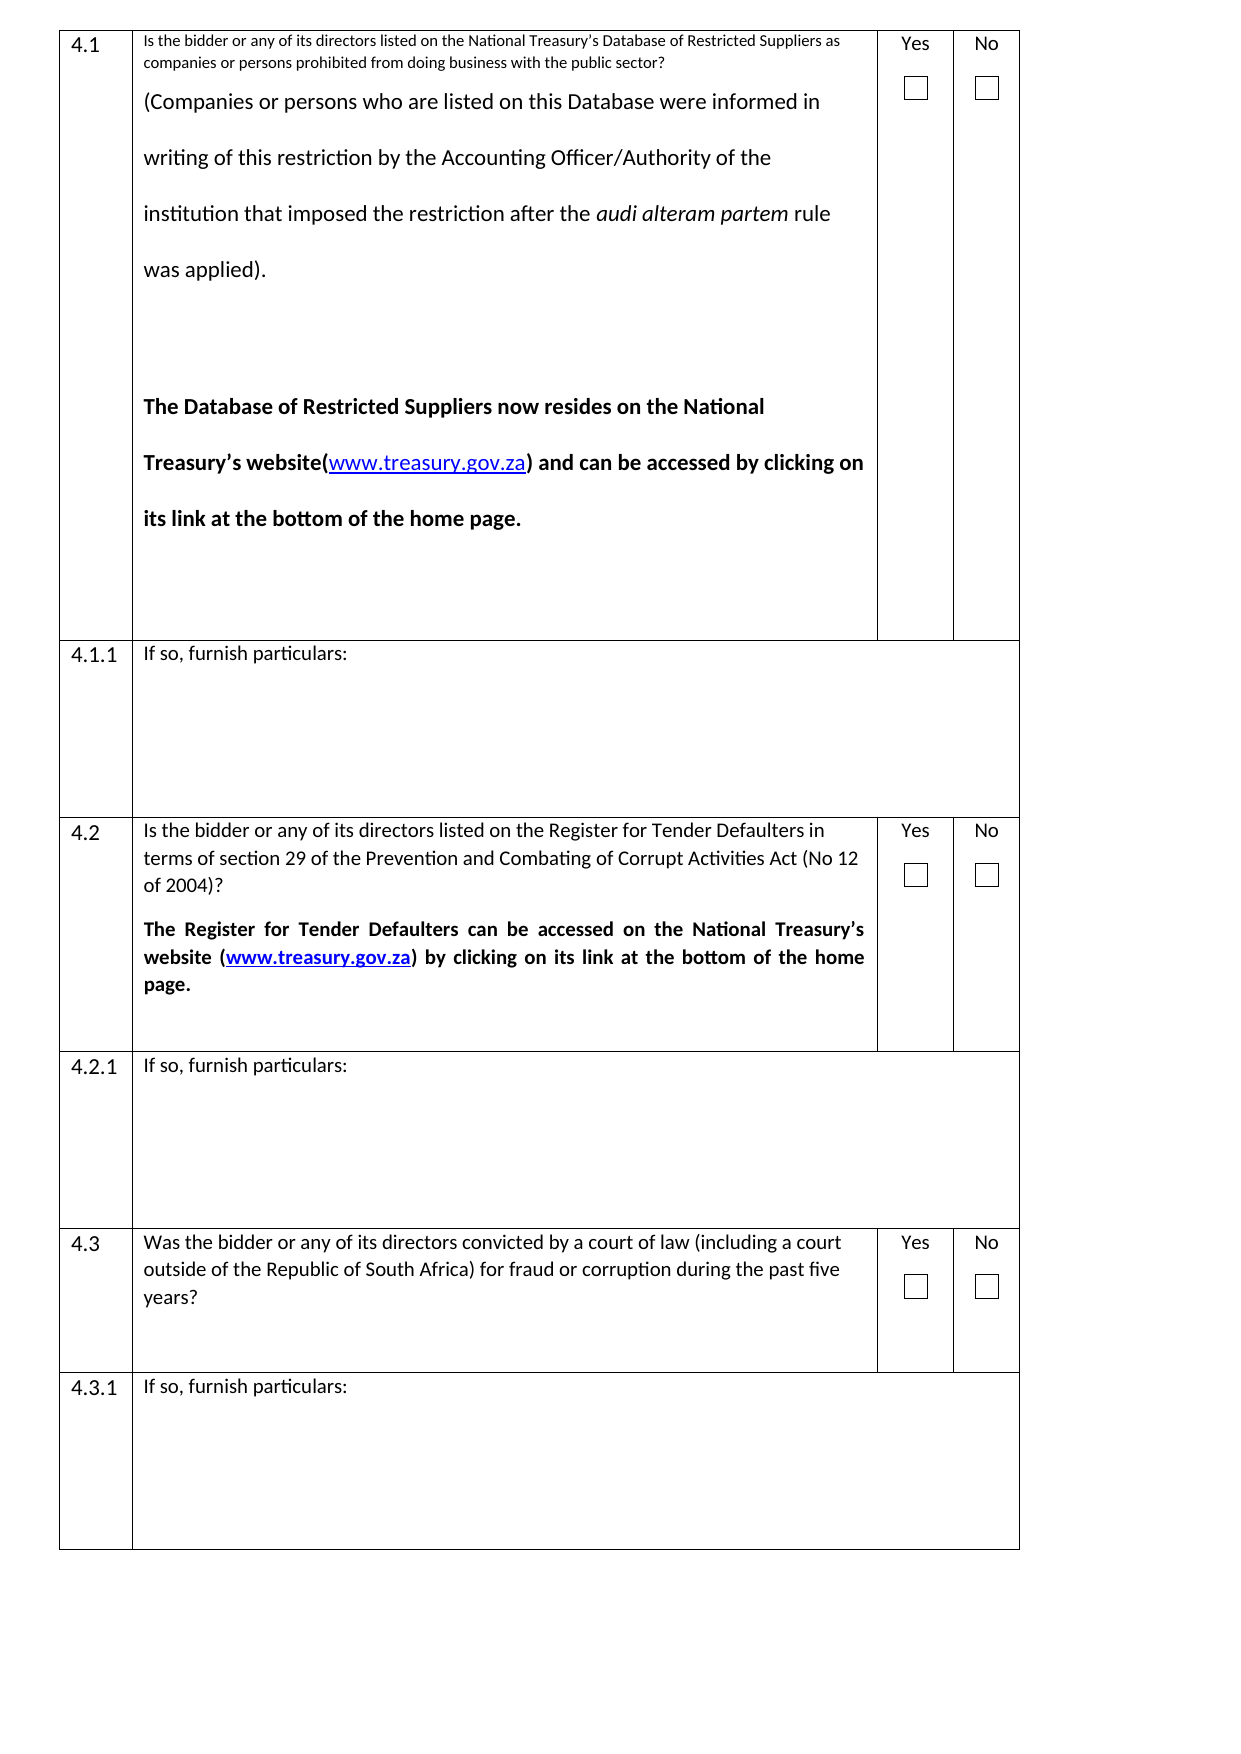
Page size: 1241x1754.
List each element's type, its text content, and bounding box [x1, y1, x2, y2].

table_cell 4.3 [60, 1229, 132, 1372]
table_cell Is the bidder or any of its directors listed on the Register for Tender Defaulters in terms of section 29 of the Prevention and Combating of Corrupt Activities Act (No 12 of 2004)? The Register for Tender Defaulters can be accessed on the National Treasury’s website (www.treasury.gov.za) by clicking on its link at the bottom of the home page. [133, 818, 877, 1051]
table_cell 4.1 [60, 31, 132, 639]
table_cell 4.2 [60, 818, 132, 1051]
table_cell 4.3.1 [60, 1373, 132, 1549]
table_cell No [954, 1229, 1019, 1372]
table_cell 4.2.1 [60, 1052, 132, 1228]
table_cell Is the bidder or any of its directors listed on the National Treasury’s Database of Restricted Suppliers as companies or persons prohibited from doing business with the public sector? (Companies or persons who are listed on this Database were informed in writing of this restriction by the Accounting Officer/Authority of the institution that imposed the restriction after the audi alteram partem rule was applied). The Database of Restricted Suppliers now resides on the National Treasury’s website(www.treasury.gov.za) and can be accessed by clicking on its link at the bottom of the home page. [133, 31, 877, 639]
table_cell If so, furnish particulars: [133, 1052, 1019, 1228]
table_cell If so, furnish particulars: [133, 641, 1019, 817]
table_cell Was the bidder or any of its directors convicted by a court of law (including a court outside of the ) for fraud or corruption during the past five years? [133, 1229, 877, 1372]
table_cell If so, furnish particulars: [133, 1373, 1019, 1549]
table_cell No [954, 31, 1019, 639]
table_cell Yes [878, 1229, 953, 1372]
table_cell Yes [878, 31, 953, 639]
table_cell 4.1.1 [60, 641, 132, 817]
table_cell No [954, 818, 1019, 1051]
table_cell Yes [878, 818, 953, 1051]
